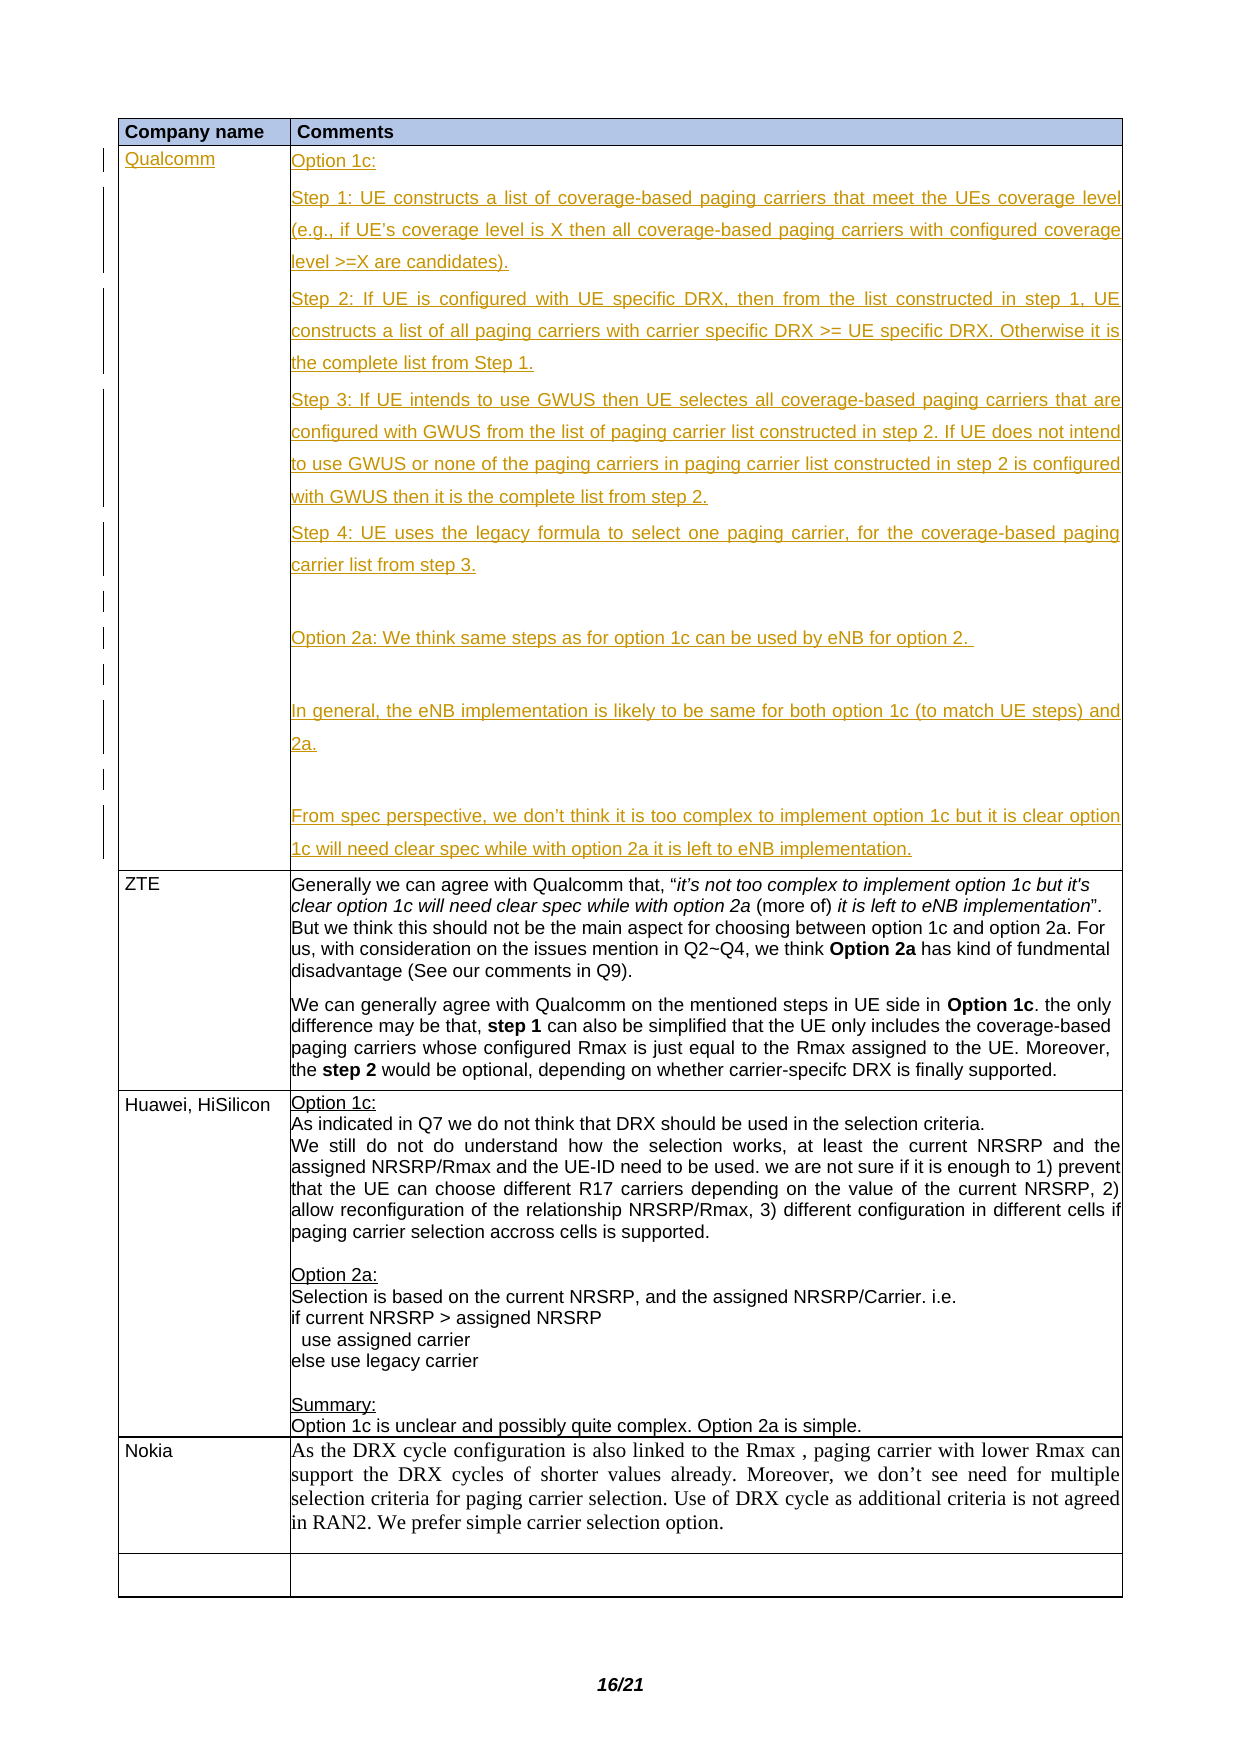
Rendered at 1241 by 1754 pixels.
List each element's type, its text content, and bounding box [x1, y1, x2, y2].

table_cell [291, 239, 1122, 407]
table_cell Generally we can agree with Qualcomm that, “it’s not too complex to implement option 1c but it's clear option 1c will need clear spec while with option 2a (more of) it is left to eNB implementation”. But we think this should not be the main aspect for choosing between option 1c and option 2a. For us, with consideration on the issues mention in Q2~Q4, we think Option 2a has kind of fundmental disadvantage (See our comments in Q9). We can generally agree with Qualcomm on the mentioned steps in UE side in Option 1c. the only difference may be that, step 1 can also be simplified that the UE only includes the coverage-based paging carriers whose configured Rmax is just equal to the Rmax assigned to the UE. Moreover, the step 2 would be optional, depending on whether carrier-specifc DRX is finally supported. [291, 871, 1122, 1090]
table_header Company name [119, 119, 290, 145]
table_cell [291, 408, 1122, 870]
table_cell Option 1c: As indicated in Q7 we do not think that DRX should be used in the selection criteria. We still do not do understand how the selection works, at least the current NRSRP and the assigned NRSRP/Rmax and the UE-ID need to be used. we are not sure if it is enough to 1) prevent that the UE can choose different R17 carriers depending on the value of the current NRSRP, 2) allow reconfiguration of the relationship NRSRP/Rmax, 3) different configuration in different cells if paging carrier selection accross cells is supported. Option 2a: Selection is based on the current NRSRP, and the assigned NRSRP/Carrier. i.e. if current NRSRP > assigned NRSRP use assigned carrier else use legacy carrier Summary: Option 1c is unclear and possibly quite complex. Option 2a is simple. [291, 1091, 1122, 1436]
table_cell Huawei, HiSilicon [119, 1091, 290, 1436]
table_cell [119, 1554, 290, 1596]
table_cell [291, 206, 1122, 238]
table_cell As the DRX cycle configuration is also linked to the Rmax , paging carrier with lower Rmax can support the DRX cycles of shorter values already. Moreover, we don’t see need for multiple selection criteria for paging carrier selection. Use of DRX cycle as additional criteria is not agreed in RAN2. We prefer simple carrier selection option. [291, 1438, 1122, 1552]
table_cell [291, 146, 1122, 205]
table_cell Nokia [119, 1438, 290, 1552]
table_cell ZTE [119, 871, 290, 1090]
table_cell [291, 1554, 1122, 1596]
table_cell [119, 146, 290, 870]
table_header Comments [291, 119, 1122, 145]
